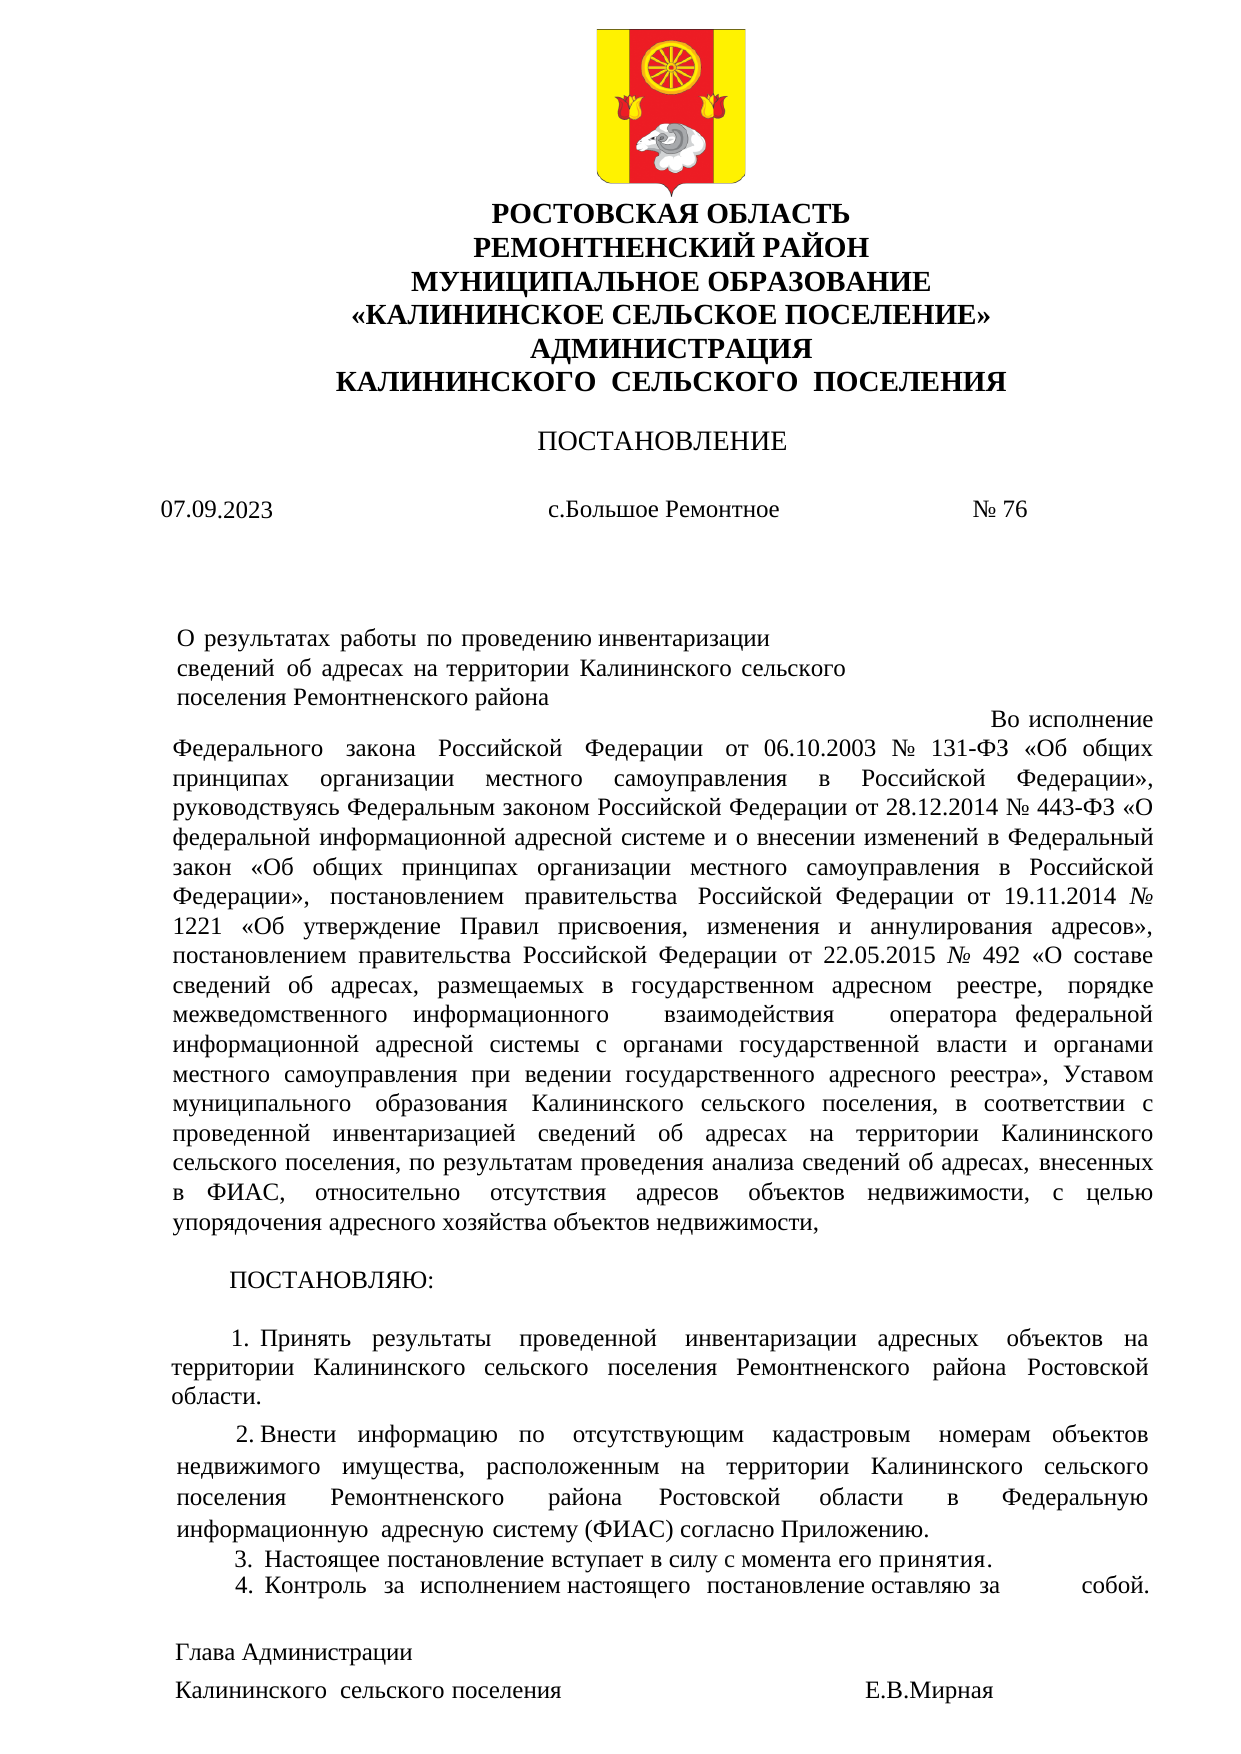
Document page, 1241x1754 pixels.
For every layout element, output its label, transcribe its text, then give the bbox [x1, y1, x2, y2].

picture [596, 29, 746, 197]
table_header О результатах работы по проведению инвентаризации сведений об адресах на территории Калининского сельского поселения Ремонтненского района [149, 584, 898, 711]
text МУНИЦИПАЛЬНОЕ ОБРАЗОВАНИЕ [160, 264, 1182, 297]
text ПОСТАНОВЛЯЮ: [160, 1265, 1182, 1294]
text ПОСТАНОВЛЕНИЕ [391, 424, 934, 457]
list Принять результаты проведенной инвентаризации адресных объектов на территории Калининского сельского поселения Ремонтненского района Ростовской области. [171, 1323, 1149, 1410]
text «КАЛИНИНСКОЕ СЕЛЬСКОЕ ПОСЕЛЕНИЕ» [160, 297, 1182, 331]
text 07.09.2023 с.Большое Ремонтное № 76 [160, 457, 1088, 524]
list Настоящее постановление вступает в силу с момента его принятия. [234, 1544, 1182, 1573]
text Калининского сельского поселения Е.В.Мирная [175, 1675, 1178, 1704]
text РОСТОВСКАЯ ОБЛАСТЬ [160, 197, 1182, 230]
text Глава Администрации [175, 1637, 1178, 1666]
list Внести информацию по отсутствующим кадастровым номерам объектов недвижимого имущества, расположенным на территории Калининского сельского поселения Ремонтненского района Ростовской области в Федеральную информационную адресную систему (ФИАС) согласно Приложению. [176, 1417, 1148, 1544]
text КАЛИНИНСКОГО СЕЛЬСКОГО ПОСЕЛЕНИЯ [160, 364, 1182, 398]
text АДМИНИСТРАЦИЯ [160, 331, 1182, 364]
text Во исполнение Федерального закона Российской Федерации от 06.10.2003 № 131-ФЗ «Об общих принципах организации местного самоуправления в Российской Федерации», руководствуясь Федеральным законом Российской Федерации от 28.12.2014 № 443-ФЗ «О федеральной информационной адресной системе и о внесении изменений в Федеральный закон «Об общих принципах организации местного самоуправления в Российской Федерации», постановлением правительства Российской Федерации от 19.11.2014 № 1221 «Об утверждение Правил присвоения, изменения и аннулирования адресов», постановлением правительства Российской Федерации от 22.05.2015 № 492 «О составе сведений об адресах, размещаемых в государственном адресном реестре, порядке межведомственного информационного взаимодействия оператора федеральной информационной адресной системы с органами государственной власти и органами местного самоуправления при ведении государственного адресного реестра», Уставом муниципального образования Калининского сельского поселения, в соответствии с проведенной инвентаризацией сведений об адресах на территории Калининского сельского поселения, по результатам проведения анализа сведений об адресах, внесенных в ФИАС, относительно отсутствия адресов объектов недвижимости, с целью упорядочения адресного хозяйства объектов недвижимости, [172, 704, 1153, 1235]
subtitle Контроль за исполнением настоящего постановление оставляю за собой. [176, 1574, 1154, 1599]
text РЕМОНТНЕНСКИЙ РАЙОН [160, 230, 1182, 264]
